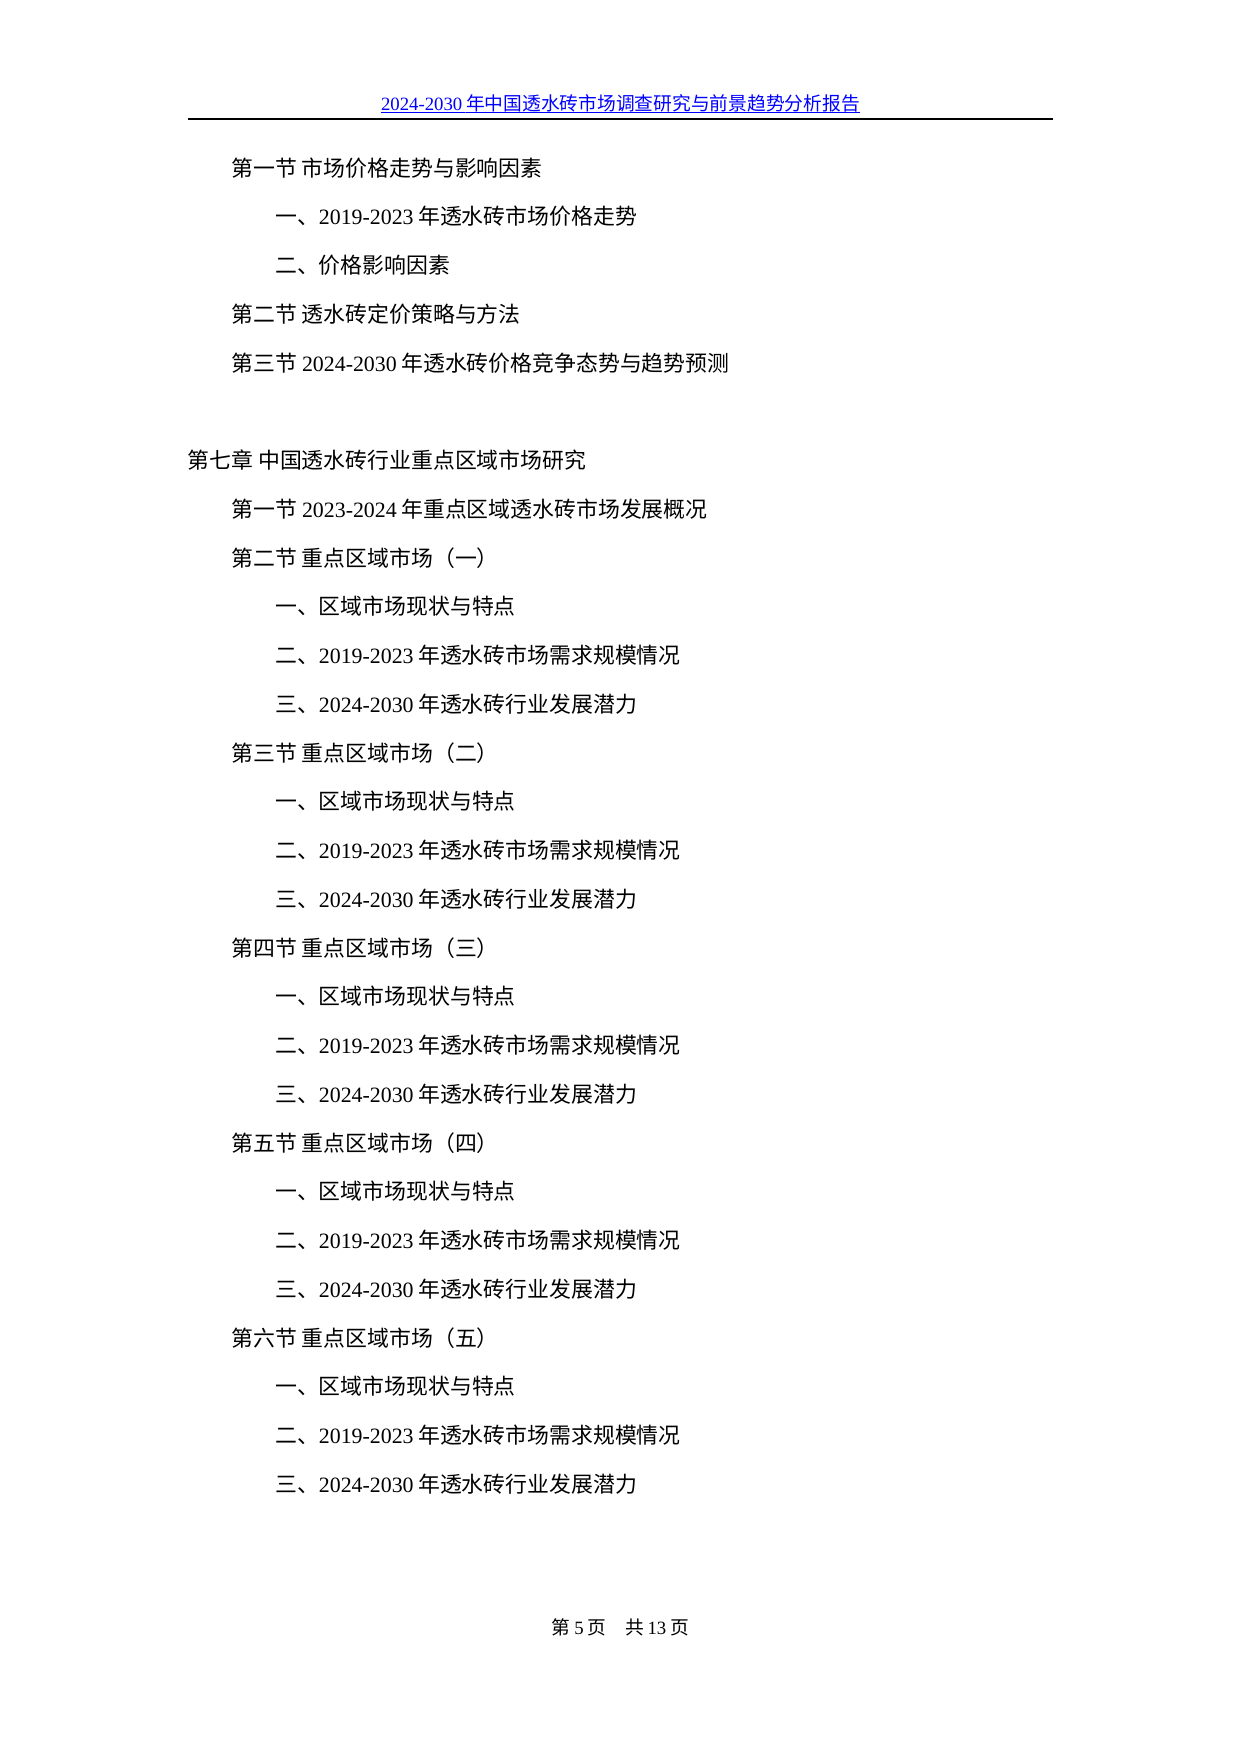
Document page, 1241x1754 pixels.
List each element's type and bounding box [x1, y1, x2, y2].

text [187, 150, 1053, 1499]
